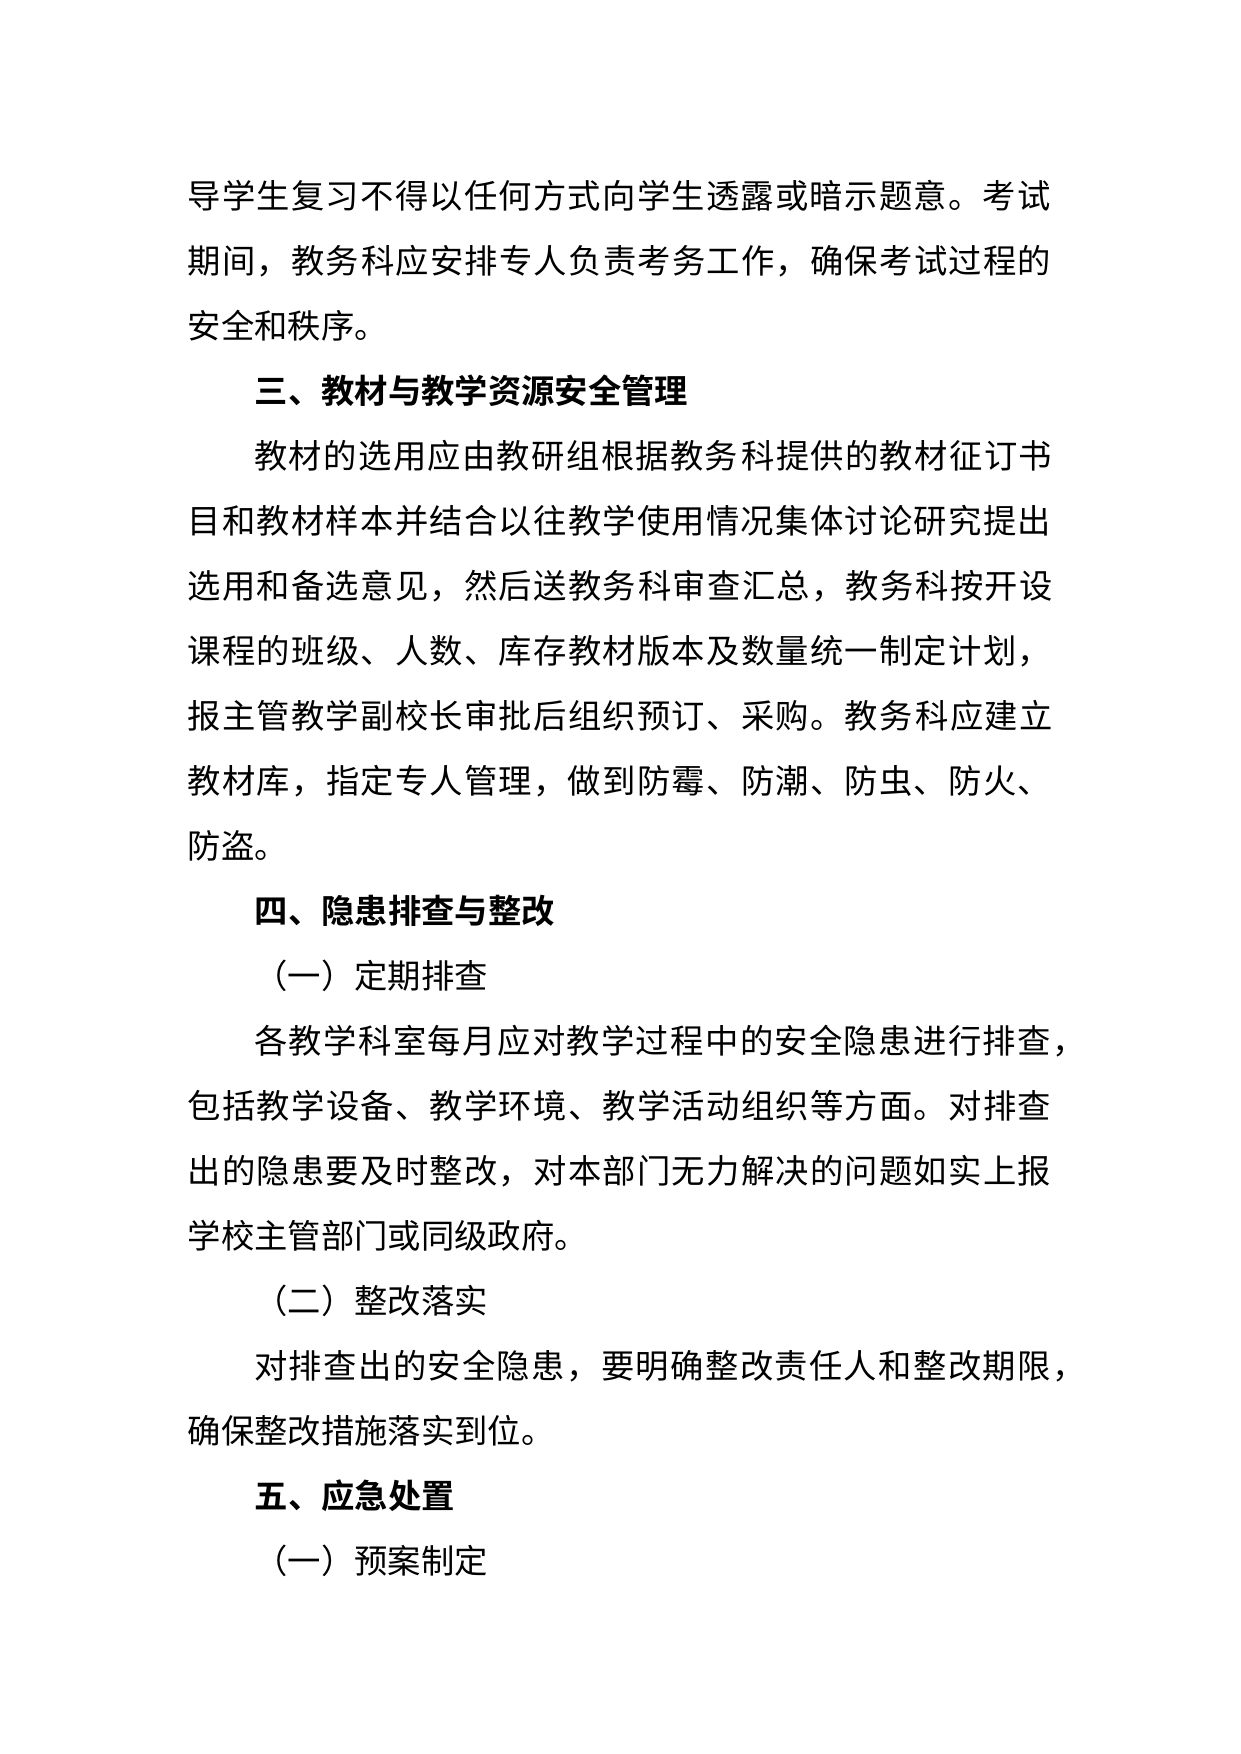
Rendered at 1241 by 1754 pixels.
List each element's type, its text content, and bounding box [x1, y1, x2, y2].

text 对排查出的安全隐患，要明确整改责任人和整改期限，确保整改措施落实到位。 [187, 1332, 1053, 1462]
text （一）定期排查 [187, 942, 1053, 1007]
text 五、应急处置 [187, 1462, 1053, 1527]
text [187, 162, 1053, 357]
text （二）整改落实 [187, 1267, 1053, 1332]
text 四、隐患排查与整改 [187, 877, 1053, 942]
text 教材的选用应由教研组根据教务科提供的教材征订书目和教材样本并结合以往教学使用情况集体讨论研究提出选用和备选意见，然后送教务科审查汇总，教务科按开设课程的班级、人数、库存教材版本及数量统一制定计划，报主管教学副校长审批后组织预订、采购。教务科应建立教材库，指定专人管理，做到防霉、防潮、防虫、防火、防盗。 [187, 422, 1053, 877]
text 各教学科室每月应对教学过程中的安全隐患进行排查，包括教学设备、教学环境、教学活动组织等方面。对排查出的隐患要及时整改，对本部门无力解决的问题如实上报学校主管部门或同级政府。 [187, 1007, 1053, 1267]
text （一）预案制定 [187, 1527, 1053, 1592]
text 三、教材与教学资源安全管理 [187, 357, 1053, 422]
